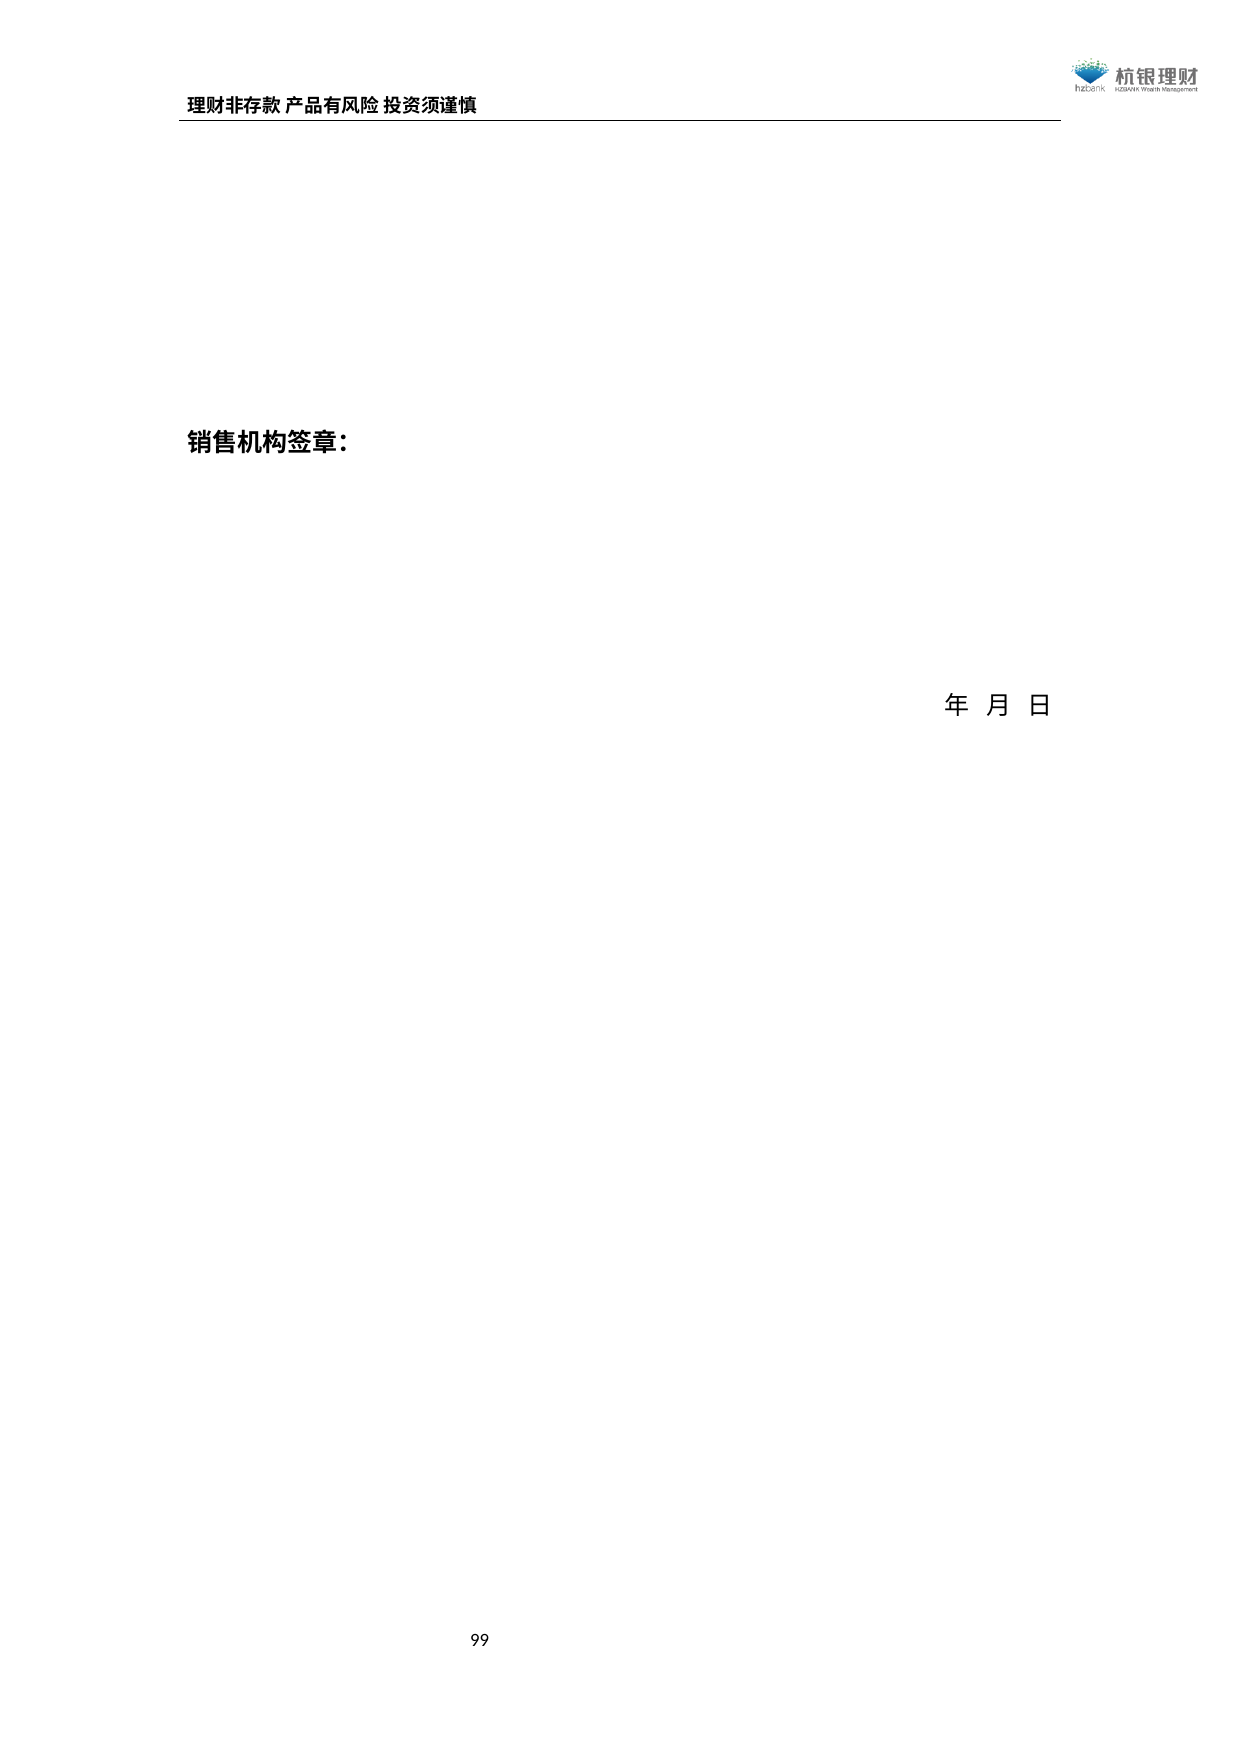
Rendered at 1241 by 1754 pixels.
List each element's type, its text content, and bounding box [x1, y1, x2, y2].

list 销售机构签章： [187, 408, 1053, 473]
text 年 月 日 [187, 671, 1053, 736]
picture [1027, 0, 1240, 151]
